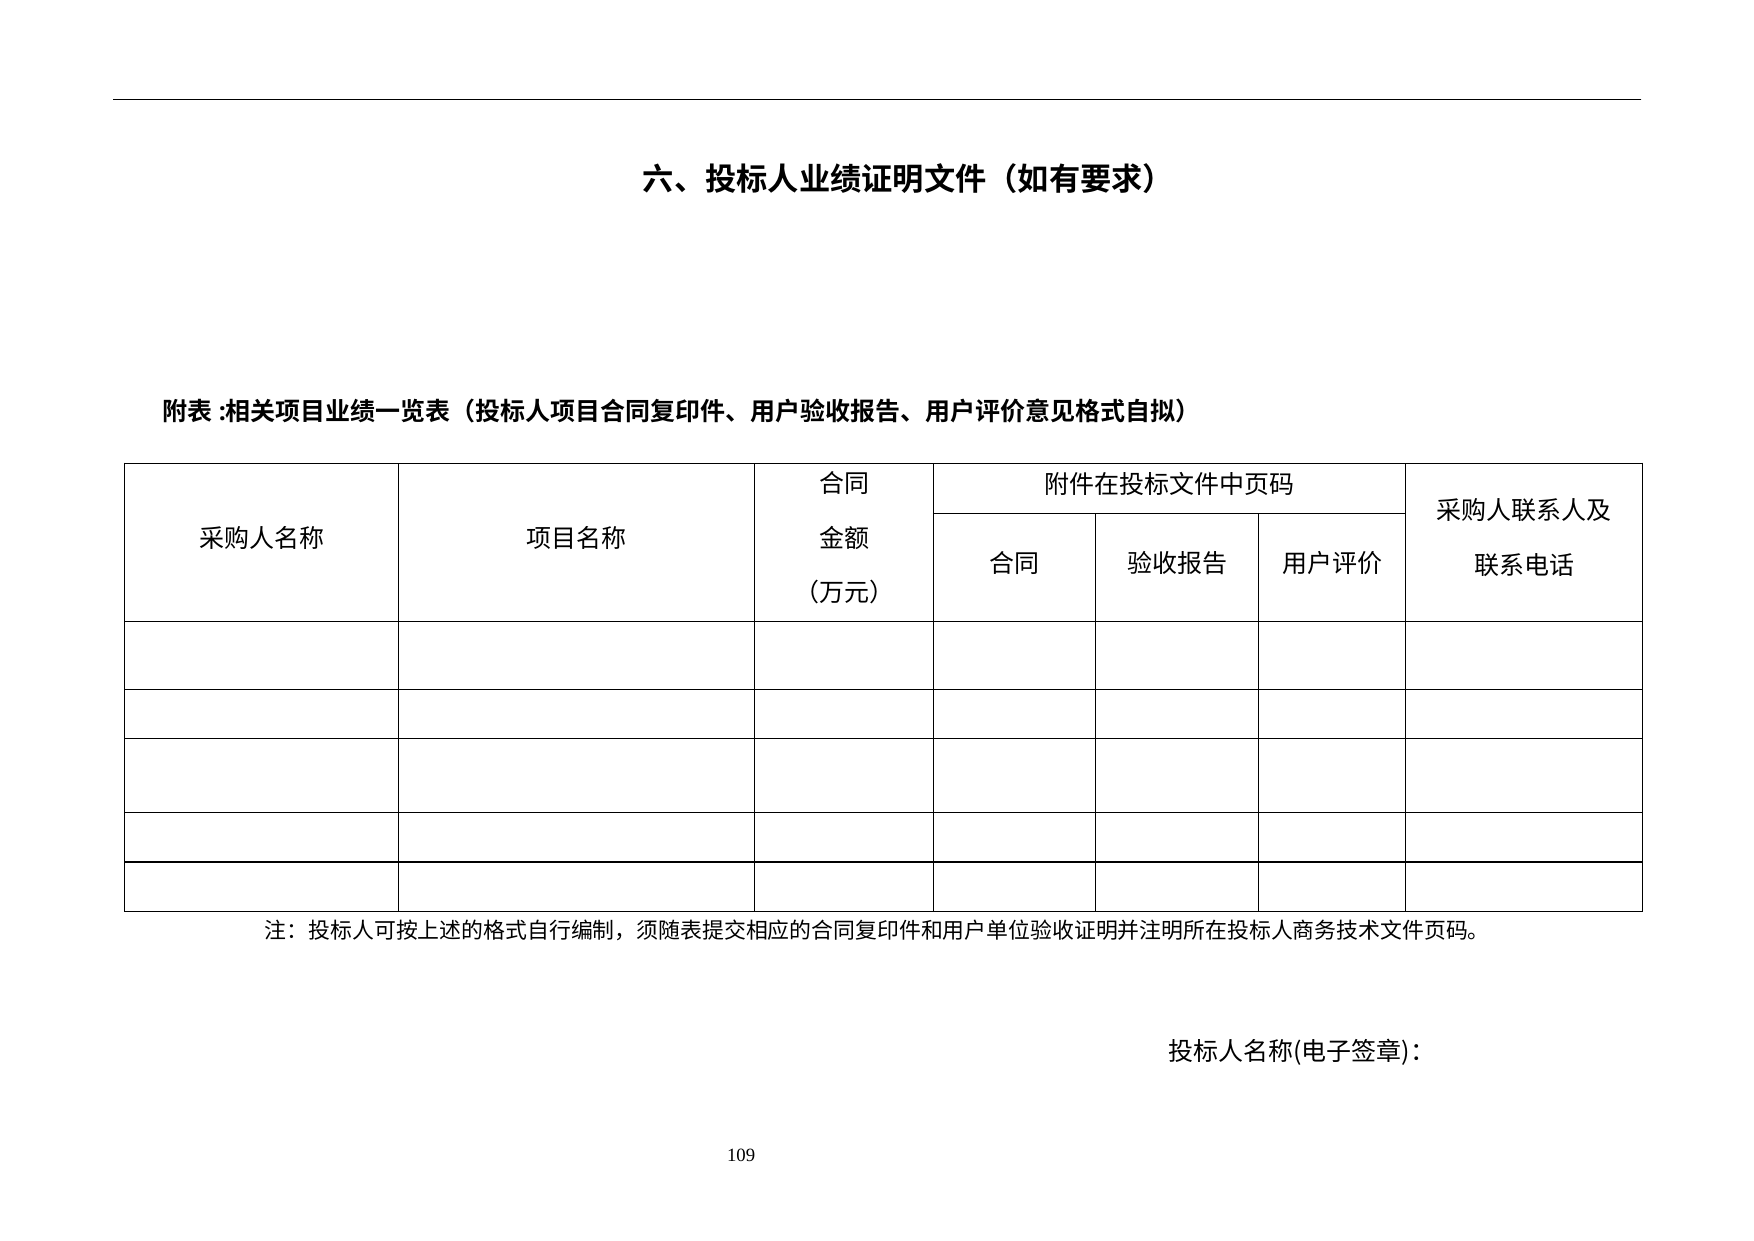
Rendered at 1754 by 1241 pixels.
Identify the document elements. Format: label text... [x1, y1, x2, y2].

table_cell [399, 622, 754, 689]
table_cell [1096, 622, 1258, 689]
table_cell [1259, 739, 1405, 812]
text 投标人名称(电子签章)： [112, 1031, 1641, 1067]
table_cell [1406, 690, 1642, 738]
table_cell 用户评价 [1259, 514, 1405, 621]
table_cell [755, 813, 933, 861]
table_cell [1096, 863, 1258, 911]
table_cell [125, 813, 398, 861]
table_cell [1406, 813, 1642, 861]
table_cell [1406, 739, 1642, 812]
table_cell [1406, 622, 1642, 689]
table_header 采购人名称 [125, 464, 398, 621]
table_cell [755, 690, 933, 738]
table_cell [1096, 813, 1258, 861]
table_cell [934, 813, 1095, 861]
table_cell [399, 813, 754, 861]
table_cell [755, 863, 933, 911]
table_cell [934, 622, 1095, 689]
table_cell 合同 [934, 514, 1095, 621]
text 附表 :相关项目业绩一览表（投标人项目合同复印件、用户验收报告、用户评价意见格式自拟） [112, 376, 1641, 444]
text 注：投标人可按上述的格式自行编制，须随表提交相应的合同复印件和用户单位验收证明并注明所在投标人商务技术文件页码。 [112, 912, 1641, 946]
table_cell 验收报告 [1096, 514, 1258, 621]
table_cell [125, 690, 398, 738]
table_cell [399, 739, 754, 812]
table_cell [934, 690, 1095, 738]
table_cell [934, 863, 1095, 911]
table_cell [125, 863, 398, 911]
table_cell [1406, 863, 1642, 911]
text 六、投标人业绩证明文件（如有要求） [112, 154, 1641, 200]
table_cell [1259, 690, 1405, 738]
table_cell [1259, 813, 1405, 861]
table_cell [755, 739, 933, 812]
table_cell [125, 622, 398, 689]
table_cell [1259, 863, 1405, 911]
table_cell [399, 863, 754, 911]
table_cell [1096, 690, 1258, 738]
table_header 项目名称 [399, 464, 754, 621]
table_cell [934, 739, 1095, 812]
table_header 附件在投标文件中页码 [934, 464, 1405, 513]
table_cell [755, 622, 933, 689]
table_cell [399, 690, 754, 738]
table_cell [1259, 622, 1405, 689]
table_header 采购人联系人及 联系电话 [1406, 464, 1642, 621]
table_cell [125, 739, 398, 812]
table_cell [1096, 739, 1258, 812]
table_header 合同 金额 （万元） [755, 464, 933, 621]
